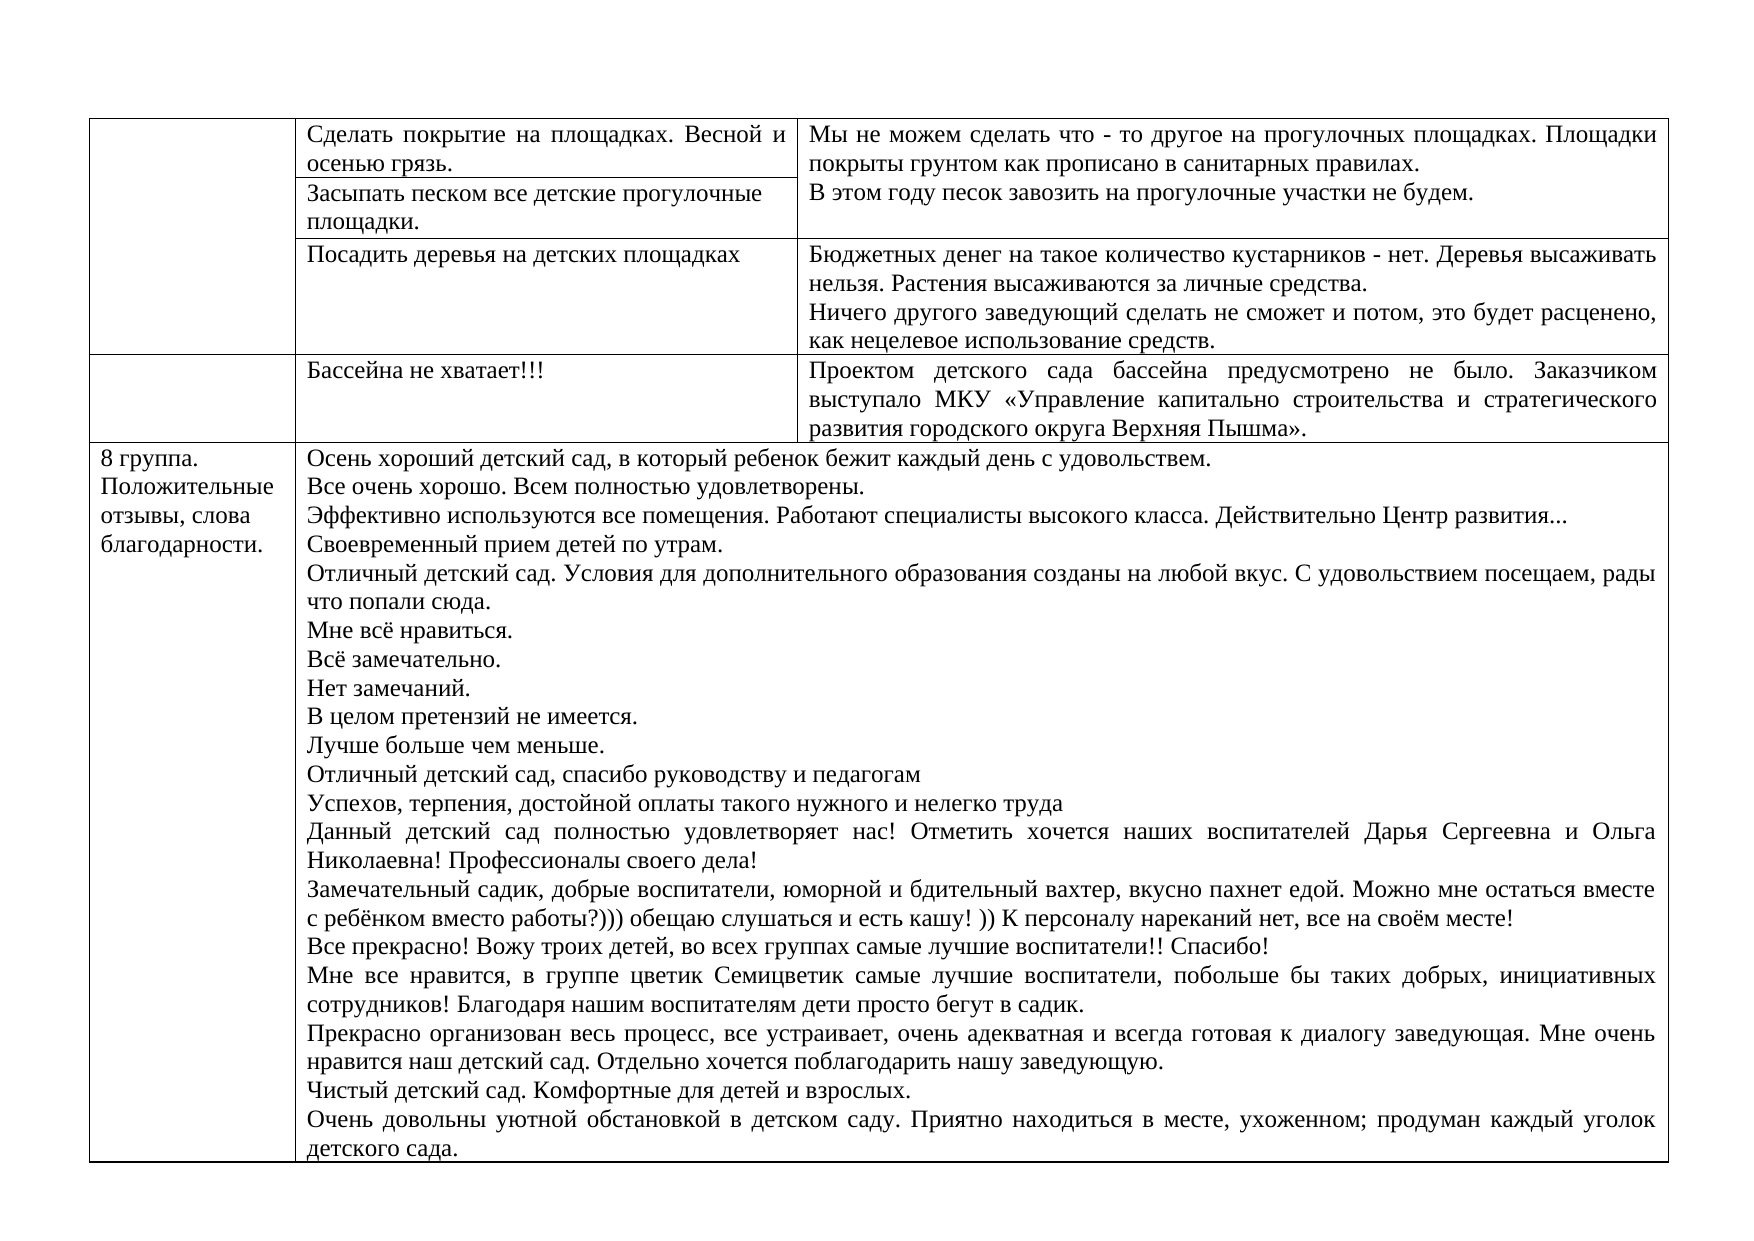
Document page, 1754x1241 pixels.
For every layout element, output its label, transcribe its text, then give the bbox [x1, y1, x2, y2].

table_cell Сделать покрытие на площадках. Весной и осенью грязь. [296, 119, 797, 177]
table_cell Проектом детского сада бассейна предусмотрено не было. Заказчиком выступало МКУ «Управление капитально строительства и стратегического развития городского округа Верхняя Пышма». [798, 355, 1668, 442]
table_cell Засыпать песком все детские прогулочные площадки. [296, 178, 797, 238]
table_cell Бассейна не хватает!!! [296, 355, 797, 442]
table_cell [296, 443, 1668, 1161]
table_cell Посадить деревья на детских площадках [296, 239, 797, 354]
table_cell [90, 443, 295, 1161]
table_cell Бюджетных денег на такое количество кустарников - нет. Деревья высаживать нельзя. Растения высаживаются за личные средства. Ничего другого заведующий сделать не сможет и потом, это будет расценено, как нецелевое использование средств. [798, 239, 1668, 354]
table_cell [90, 355, 295, 442]
